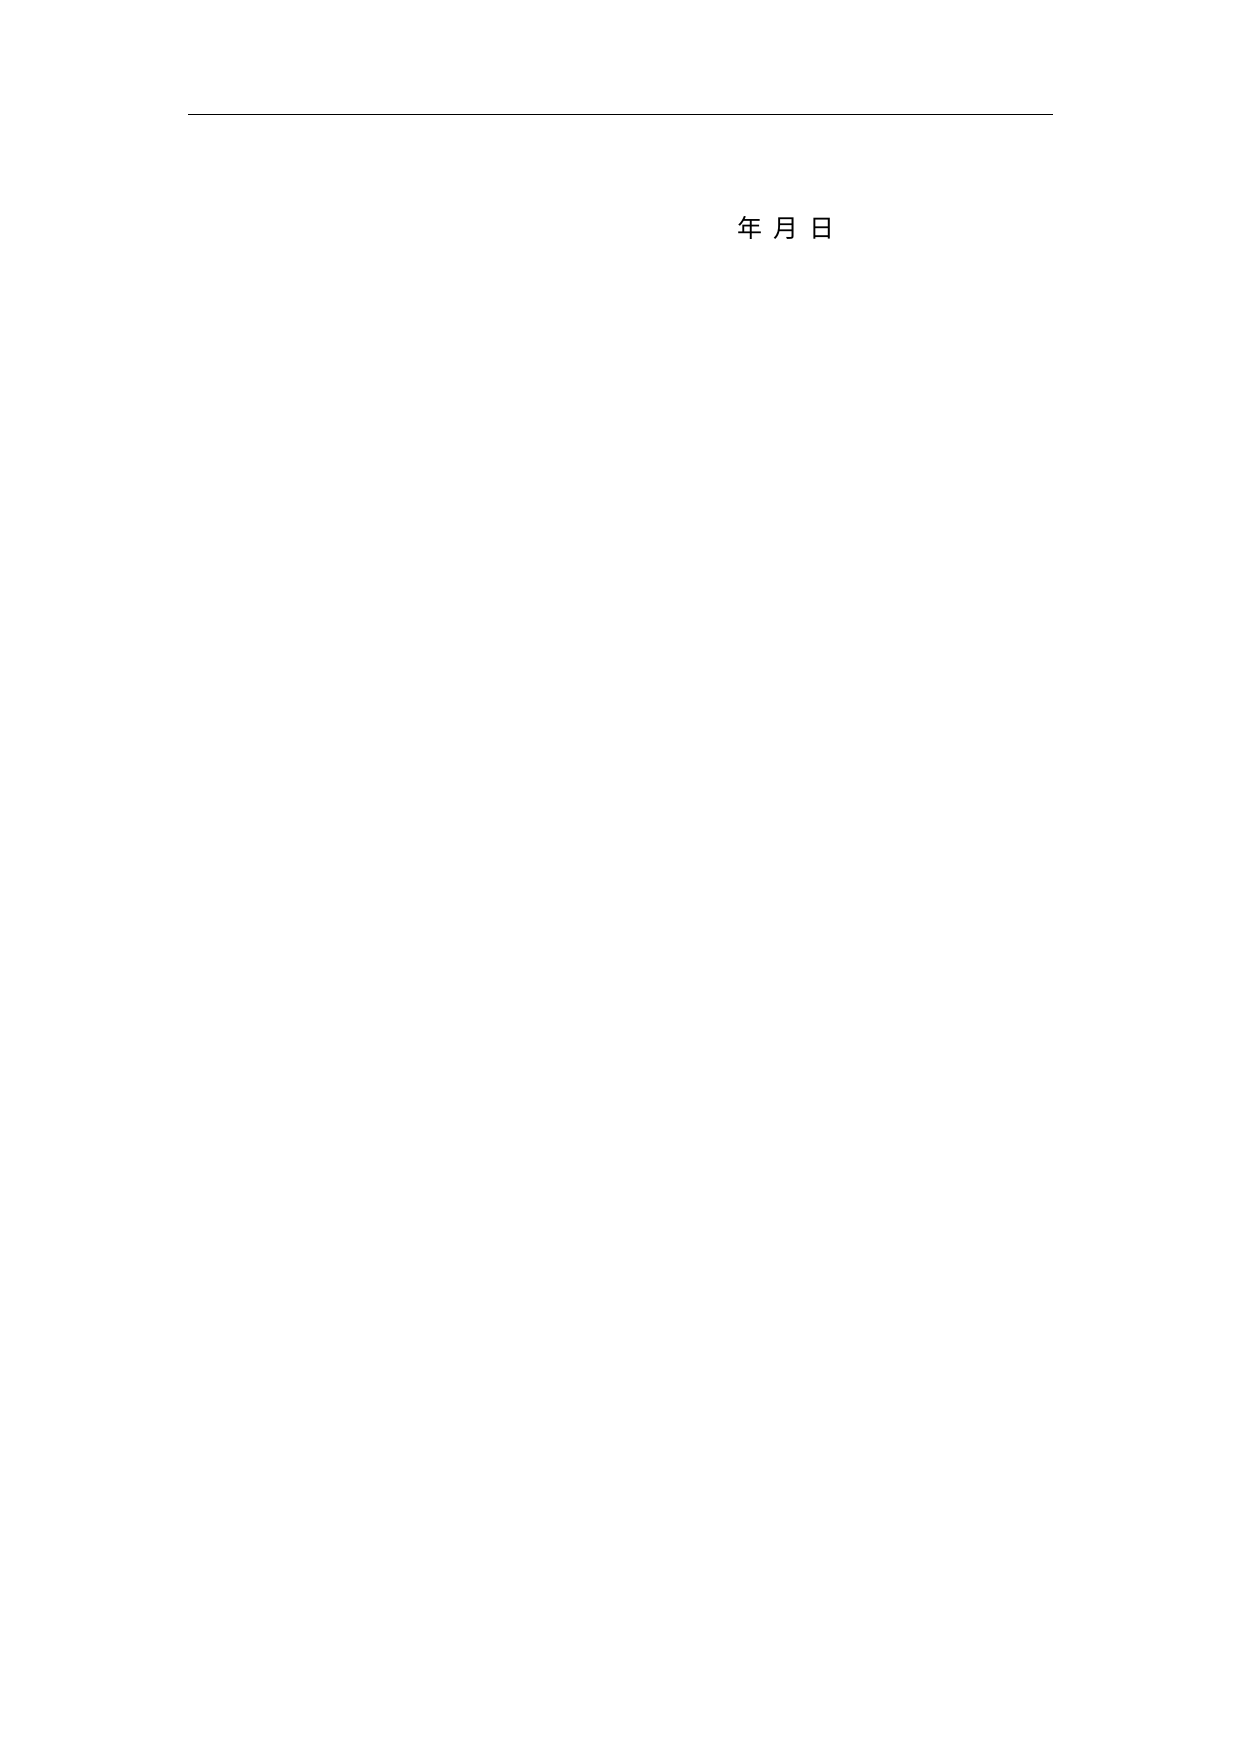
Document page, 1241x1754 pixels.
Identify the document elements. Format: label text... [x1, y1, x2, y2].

text 年 月 日 [187, 194, 1053, 259]
